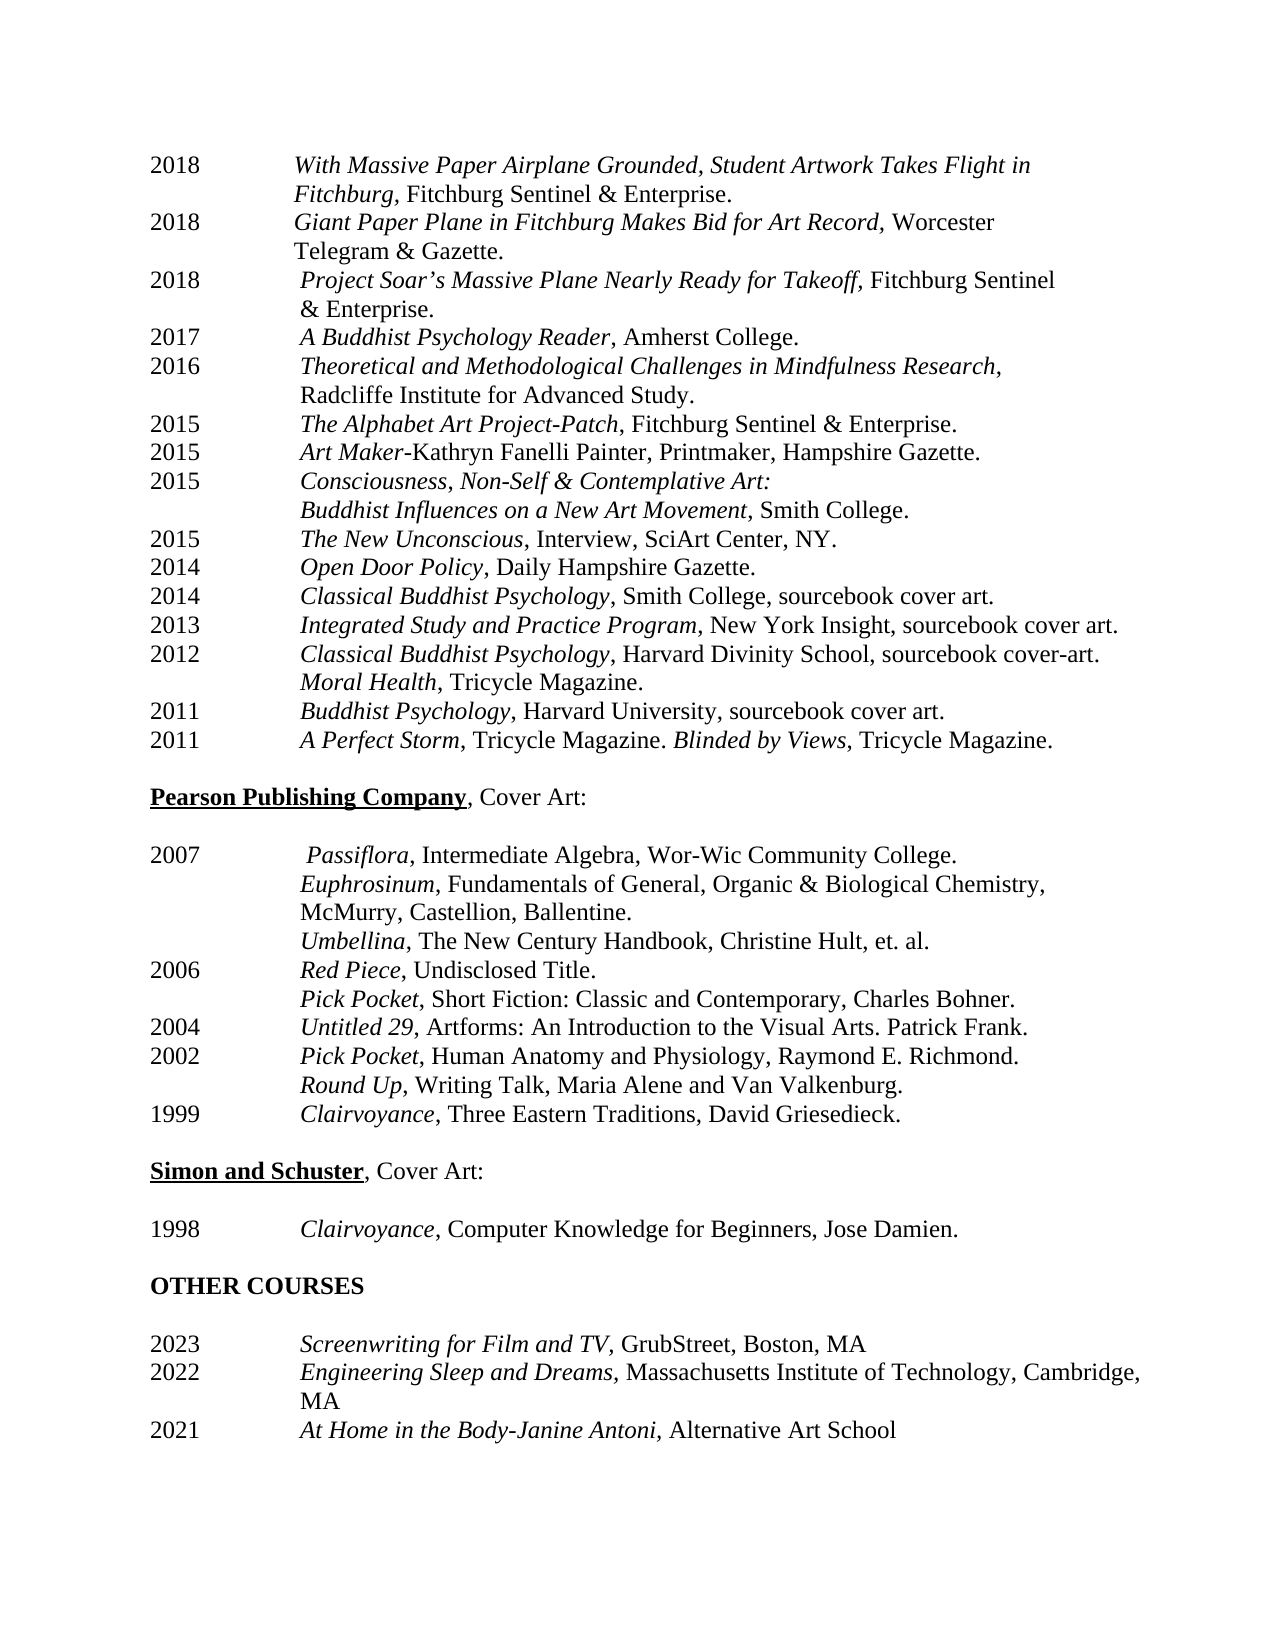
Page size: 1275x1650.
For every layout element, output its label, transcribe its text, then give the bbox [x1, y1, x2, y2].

text 2018 Giant Paper Plane in Fitchburg Makes Bid for Art Record, Worcester [150, 207, 1162, 236]
text 2021 At Home in the Body-Janine Antoni, Alternative Art School [150, 1415, 1162, 1444]
text 2002 Pick Pocket, Human Anatomy and Physiology, Raymond E. Richmond. Round Up, Writing Talk, Maria Alene and Van Valkenburg. [150, 1041, 1162, 1099]
text 2018 Project Soar’s Massive Plane Nearly Ready for Takeoff, Fitchburg Sentinel & Enterprise. [150, 265, 1162, 322]
text 1998 Clairvoyance, Computer Knowledge for Beginners, Jose Damien. [150, 1214, 1162, 1242]
text Buddhist Influences on a New Art Movement, Smith College. [150, 495, 1162, 524]
text 2004 Untitled 29, Artforms: An Introduction to the Visual Arts. Patrick Frank. [150, 1012, 1162, 1041]
text Simon and Schuster, Cover Art: [150, 1156, 1162, 1185]
text 2018 With Massive Paper Airplane Grounded, Student Artwork Takes Flight in [150, 150, 1162, 179]
text Moral Health, Tricycle Magazine. [150, 667, 1162, 696]
text 2011 Buddhist Psychology, Harvard University, sourcebook cover art. [150, 696, 1162, 725]
text 2014 Classical Buddhist Psychology, Smith College, sourcebook cover art. [150, 581, 1162, 610]
text 2022 Engineering Sleep and Dreams, Massachusetts Institute of Technology, Cambridge, MA [150, 1357, 1162, 1415]
text Pick Pocket, Short Fiction: Classic and Contemporary, Charles Bohner. [150, 984, 1162, 1012]
text 2014 Open Door Policy, Daily Hampshire Gazette. [150, 552, 1162, 581]
text McMurry, Castellion, Ballentine. [150, 897, 1162, 926]
text 2015 The New Unconscious, Interview, SciArt Center, NY. [150, 524, 1162, 552]
text Umbellina, The New Century Handbook, Christine Hult, et. al. [150, 926, 1162, 955]
text Euphrosinum, Fundamentals of General, Organic & Biological Chemistry, [150, 869, 1162, 897]
text Pearson Publishing Company, Cover Art: [150, 782, 1162, 811]
text Telegram & Gazette. [150, 236, 1162, 265]
text OTHER COURSES [150, 1271, 1162, 1300]
text 2006 Red Piece, Undisclosed Title. [150, 955, 1162, 984]
text 2015 Consciousness, Non-Self & Contemplative Art: [150, 466, 1162, 495]
text 2023 Screenwriting for Film and TV, GrubStreet, Boston, MA [150, 1329, 1162, 1357]
text Fitchburg, Fitchburg Sentinel & Enterprise. [150, 179, 1162, 207]
text 2017 A Buddhist Psychology Reader, Amherst College. [150, 322, 1162, 351]
text 2007 Passiflora, Intermediate Algebra, Wor-Wic Community College. [150, 840, 1162, 869]
text 2015 Art Maker-Kathryn Fanelli Painter, Printmaker, Hampshire Gazette. [150, 437, 1162, 466]
text 2012 Classical Buddhist Psychology, Harvard Divinity School, sourcebook cover-art. [150, 639, 1162, 667]
text 2011 A Perfect Storm, Tricycle Magazine. Blinded by Views, Tricycle Magazine. [150, 725, 1162, 754]
text 1999 Clairvoyance, Three Eastern Traditions, David Griesedieck. [150, 1099, 1162, 1127]
text 2015 The Alphabet Art Project-Patch, Fitchburg Sentinel & Enterprise. [150, 409, 1162, 437]
text 2016 Theoretical and Methodological Challenges in Mindfulness Research, Radcliffe Institute for Advanced Study. [150, 351, 1162, 409]
text 2013 Integrated Study and Practice Program, New York Insight, sourcebook cover art. [150, 610, 1162, 639]
